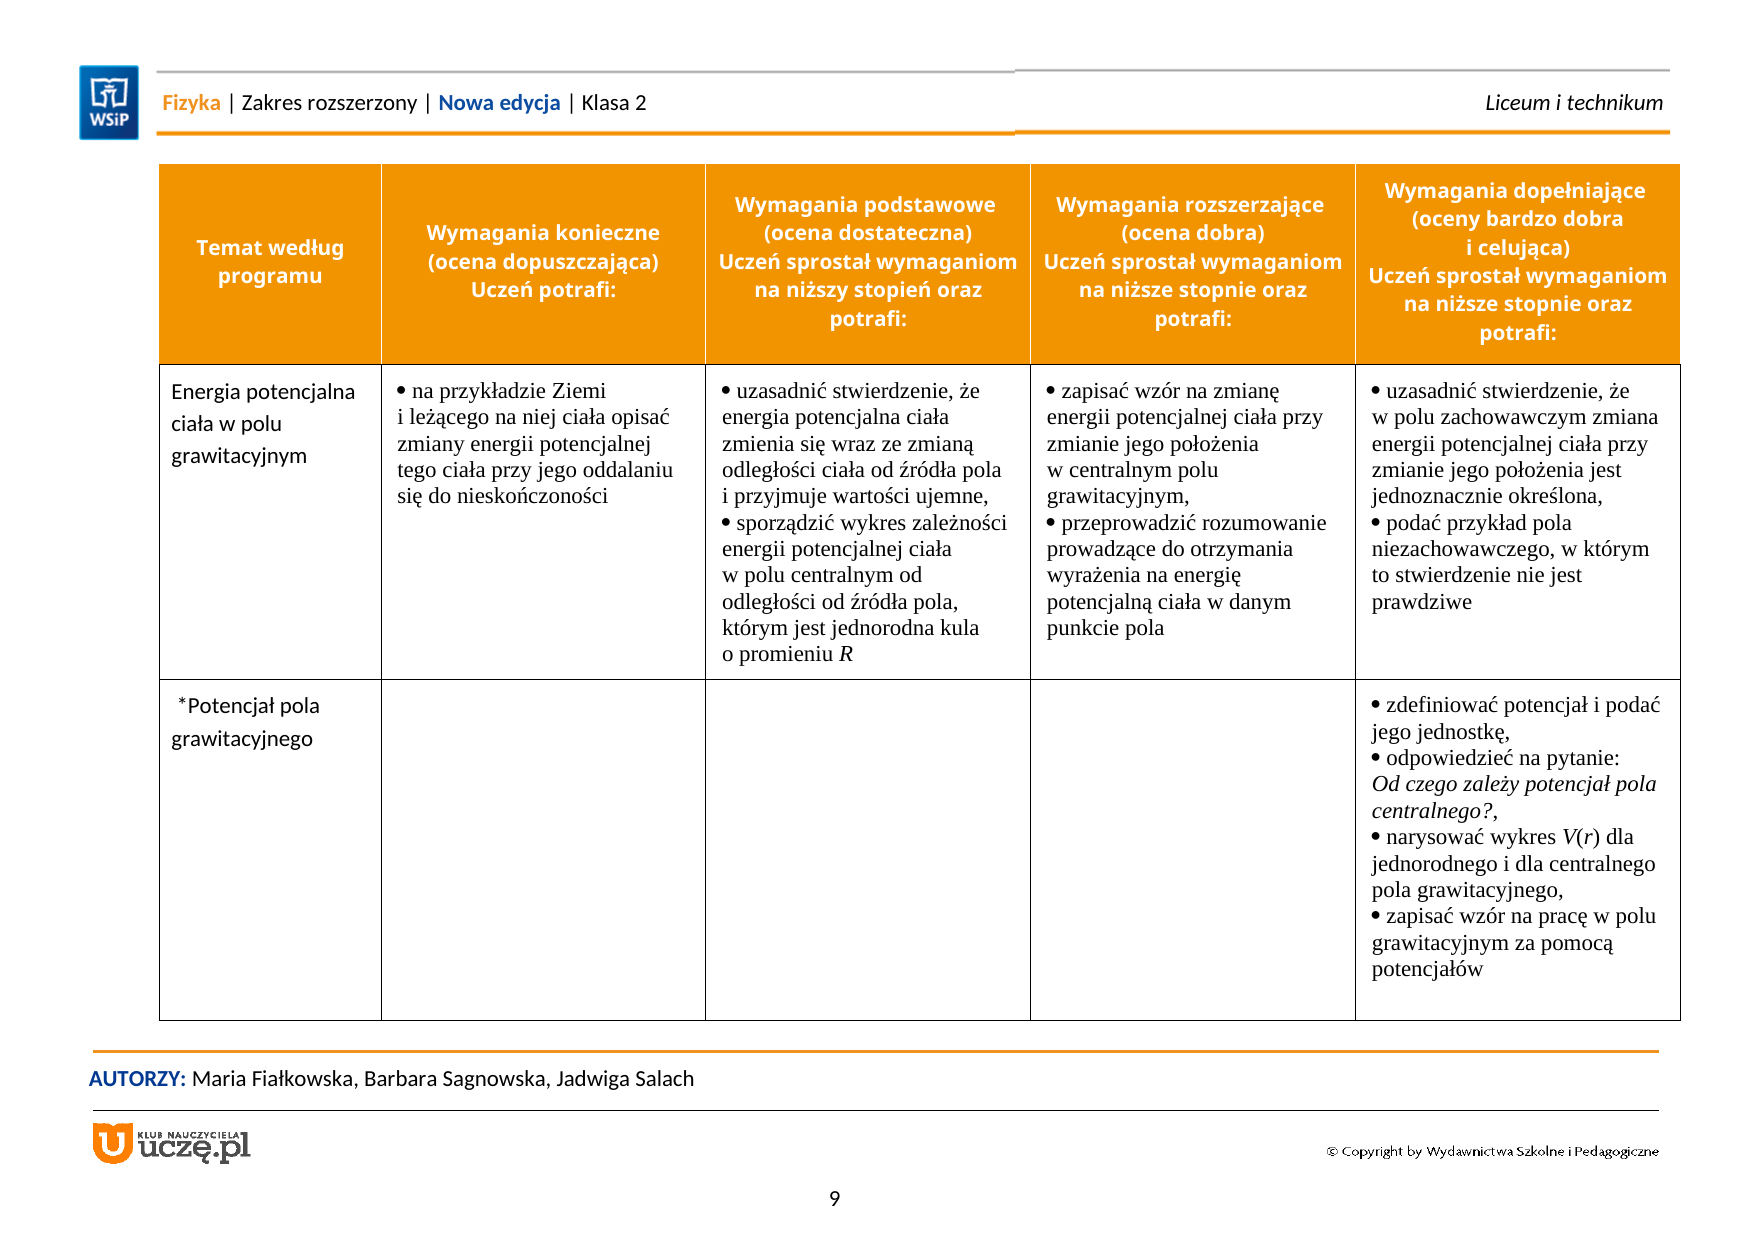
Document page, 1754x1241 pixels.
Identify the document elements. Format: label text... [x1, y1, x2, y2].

table_cell *Potencjał pola grawitacyjnego [160, 680, 381, 1019]
table_cell Energia potencjalna ciała w polu grawitacyjnym [160, 365, 381, 679]
table_cell na przykładzie Ziemi i leżącego na niej ciała opisać zmiany energii potencjalnej tego ciała przy jego oddalaniu się do nieskończoności [382, 365, 705, 679]
table_cell zapisać wzór na zmianę energii potencjalnej ciała przy zmianie jego położenia w centralnym polu grawitacyjnym, przeprowadzić rozumowanie prowadzące do otrzymania wyrażenia na energię potencjalną ciała w danym punkcie pola [1031, 365, 1355, 679]
table_header Wymagania podstawowe (ocena dostateczna) Uczeń sprostał wymaganiom na niższy stopień oraz potrafi: [706, 164, 1030, 364]
table_header Wymagania konieczne (ocena dopuszczająca) Uczeń potrafi: [382, 164, 705, 364]
table_cell [706, 680, 1030, 1019]
table_header Wymagania dopełniające (oceny bardzo dobra i celująca) Uczeń sprostał wymaganiom na niższe stopnie oraz potrafi: [1356, 164, 1680, 364]
table_cell zdefiniować potencjał i podać jego jednostkę, odpowiedzieć na pytanie: Od czego zależy potencjał pola centralnego?, narysować wykres V(r) dla jednorodnego i dla centralnego pola grawitacyjnego, zapisać wzór na pracę w polu grawitacyjnym za pomocą potencjałów [1356, 680, 1680, 1019]
picture [0, 6, 1671, 164]
table_cell [1031, 680, 1355, 1019]
table_cell [382, 680, 705, 1019]
table_header Wymagania rozszerzające (ocena dobra) Uczeń sprostał wymaganiom na niższe stopnie oraz potrafi: [1031, 164, 1355, 364]
picture [93, 1120, 1659, 1166]
table_header Temat według programu [159, 164, 381, 364]
table_cell uzasadnić stwierdzenie, że energia potencjalna ciała zmienia się wraz ze zmianą odległości ciała od źródła pola i przyjmuje wartości ujemne, sporządzić wykres zależności energii potencjalnej ciała w polu centralnym od odległości od źródła pola, którym jest jednorodna kula o promieniu R [706, 365, 1030, 679]
table_cell uzasadnić stwierdzenie, że w polu zachowawczym zmiana energii potencjalnej ciała przy zmianie jego położenia jest jednoznacznie określona, podać przykład pola niezachowawczego, w którym to stwierdzenie nie jest prawdziwe [1356, 365, 1680, 679]
